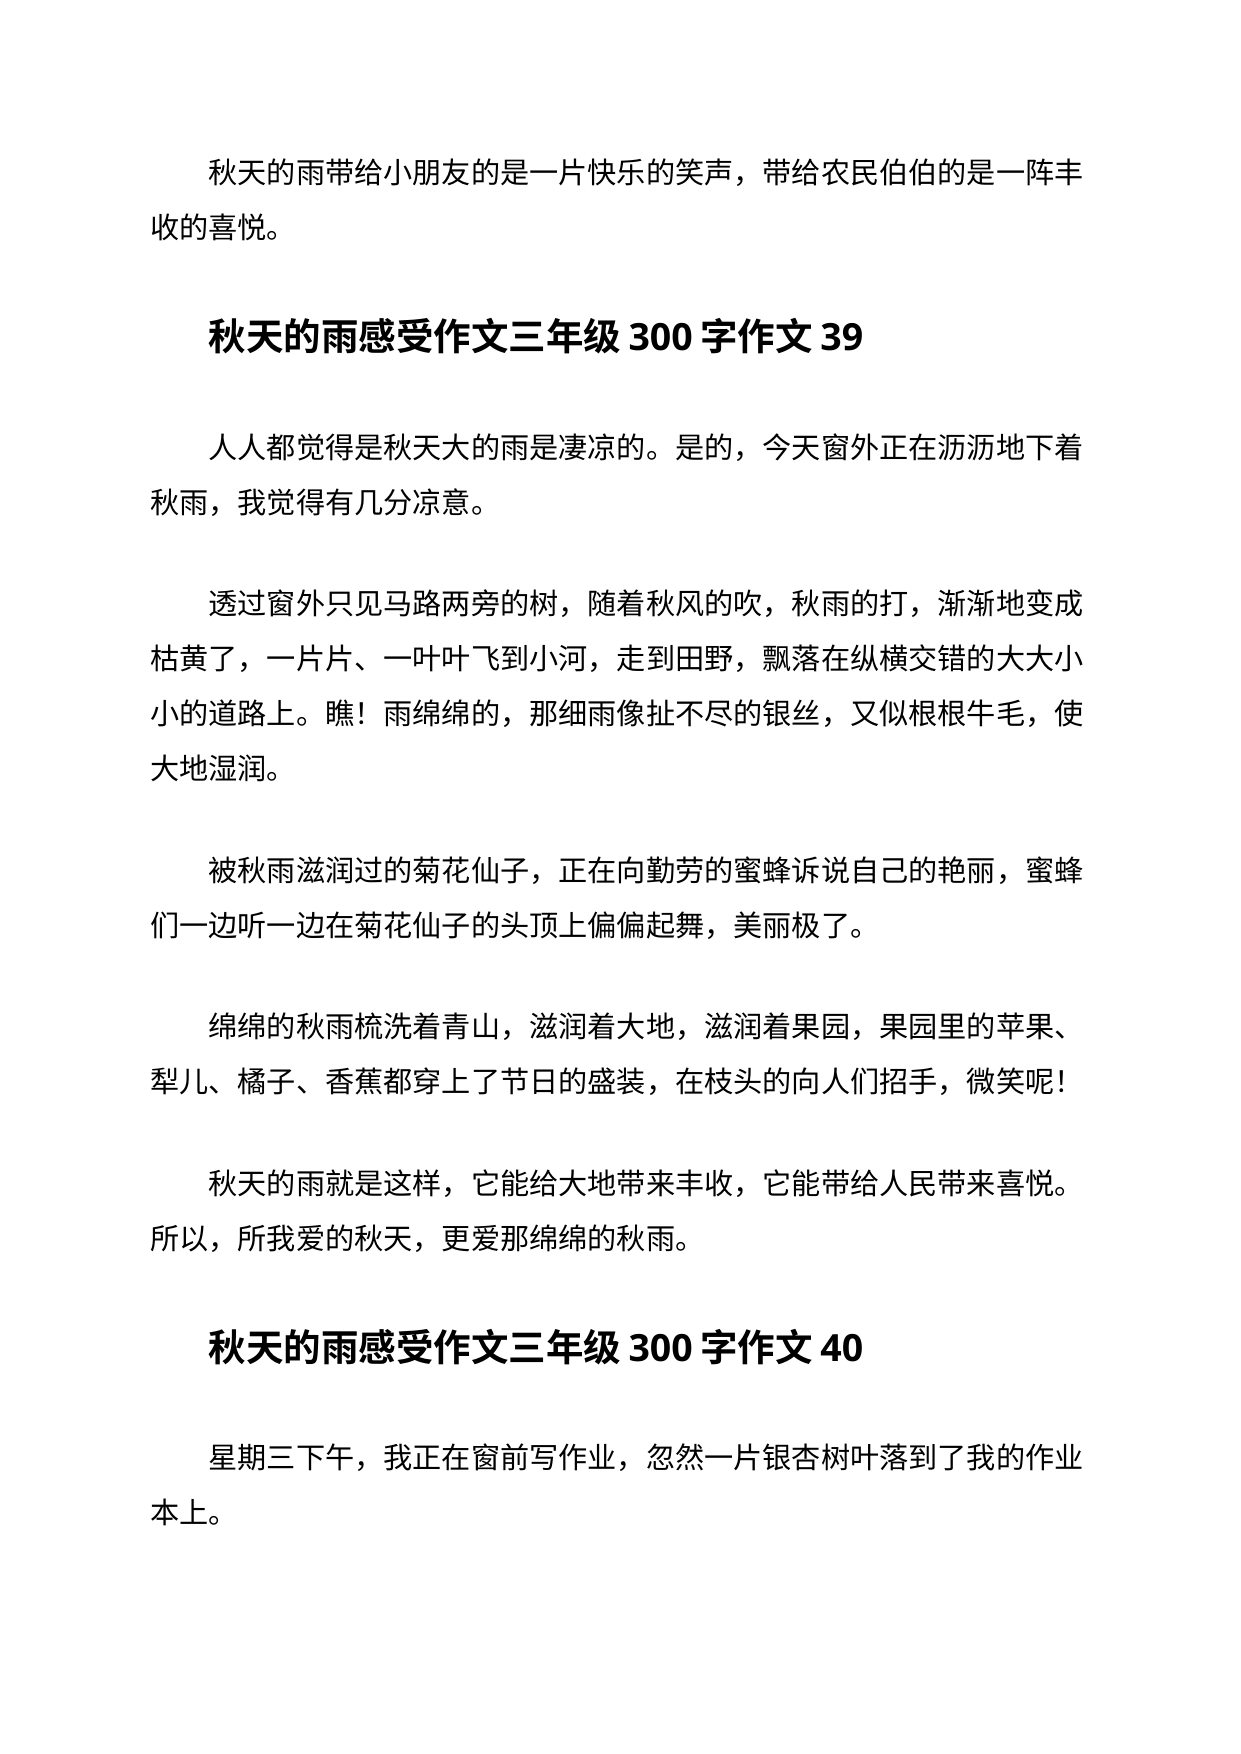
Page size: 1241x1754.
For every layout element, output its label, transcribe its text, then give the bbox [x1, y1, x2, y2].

text 星期三下午，我正在窗前写作业，忽然一片银杏树叶落到了我的作业本上。 [150, 1435, 1090, 1532]
text 绵绵的秋雨梳洗着青山，滋润着大地，滋润着果园，果园里的苹果、犁儿、橘子、香蕉都穿上了节日的盛装，在枝头的向人们招手，微笑呢！ [150, 1004, 1090, 1101]
text 秋天的雨带给小朋友的是一片快乐的笑声，带给农民伯伯的是一阵丰收的喜悦。 [150, 150, 1090, 247]
text 被秋雨滋润过的菊花仙子，正在向勤劳的蜜蜂诉说自己的艳丽，蜜蜂们一边听一边在菊花仙子的头顶上偏偏起舞，美丽极了。 [150, 847, 1090, 944]
text 秋天的雨感受作文三年级300字作文40 [150, 1317, 1090, 1372]
text 秋天的雨就是这样，它能给大地带来丰收，它能带给人民带来喜悦。所以，所我爱的秋天，更爱那绵绵的秋雨。 [150, 1161, 1090, 1258]
text 透过窗外只见马路两旁的树，随着秋风的吹，秋雨的打，渐渐地变成枯黄了，一片片、一叶叶飞到小河，走到田野，飘落在纵横交错的大大小小的道路上。瞧！雨绵绵的，那细雨像扯不尽的银丝，又似根根牛毛，使大地湿润。 [150, 581, 1090, 788]
text 人人都觉得是秋天大的雨是凄凉的。是的，今天窗外正在沥沥地下着秋雨，我觉得有几分凉意。 [150, 424, 1090, 521]
text 秋天的雨感受作文三年级300字作文39 [150, 307, 1090, 361]
